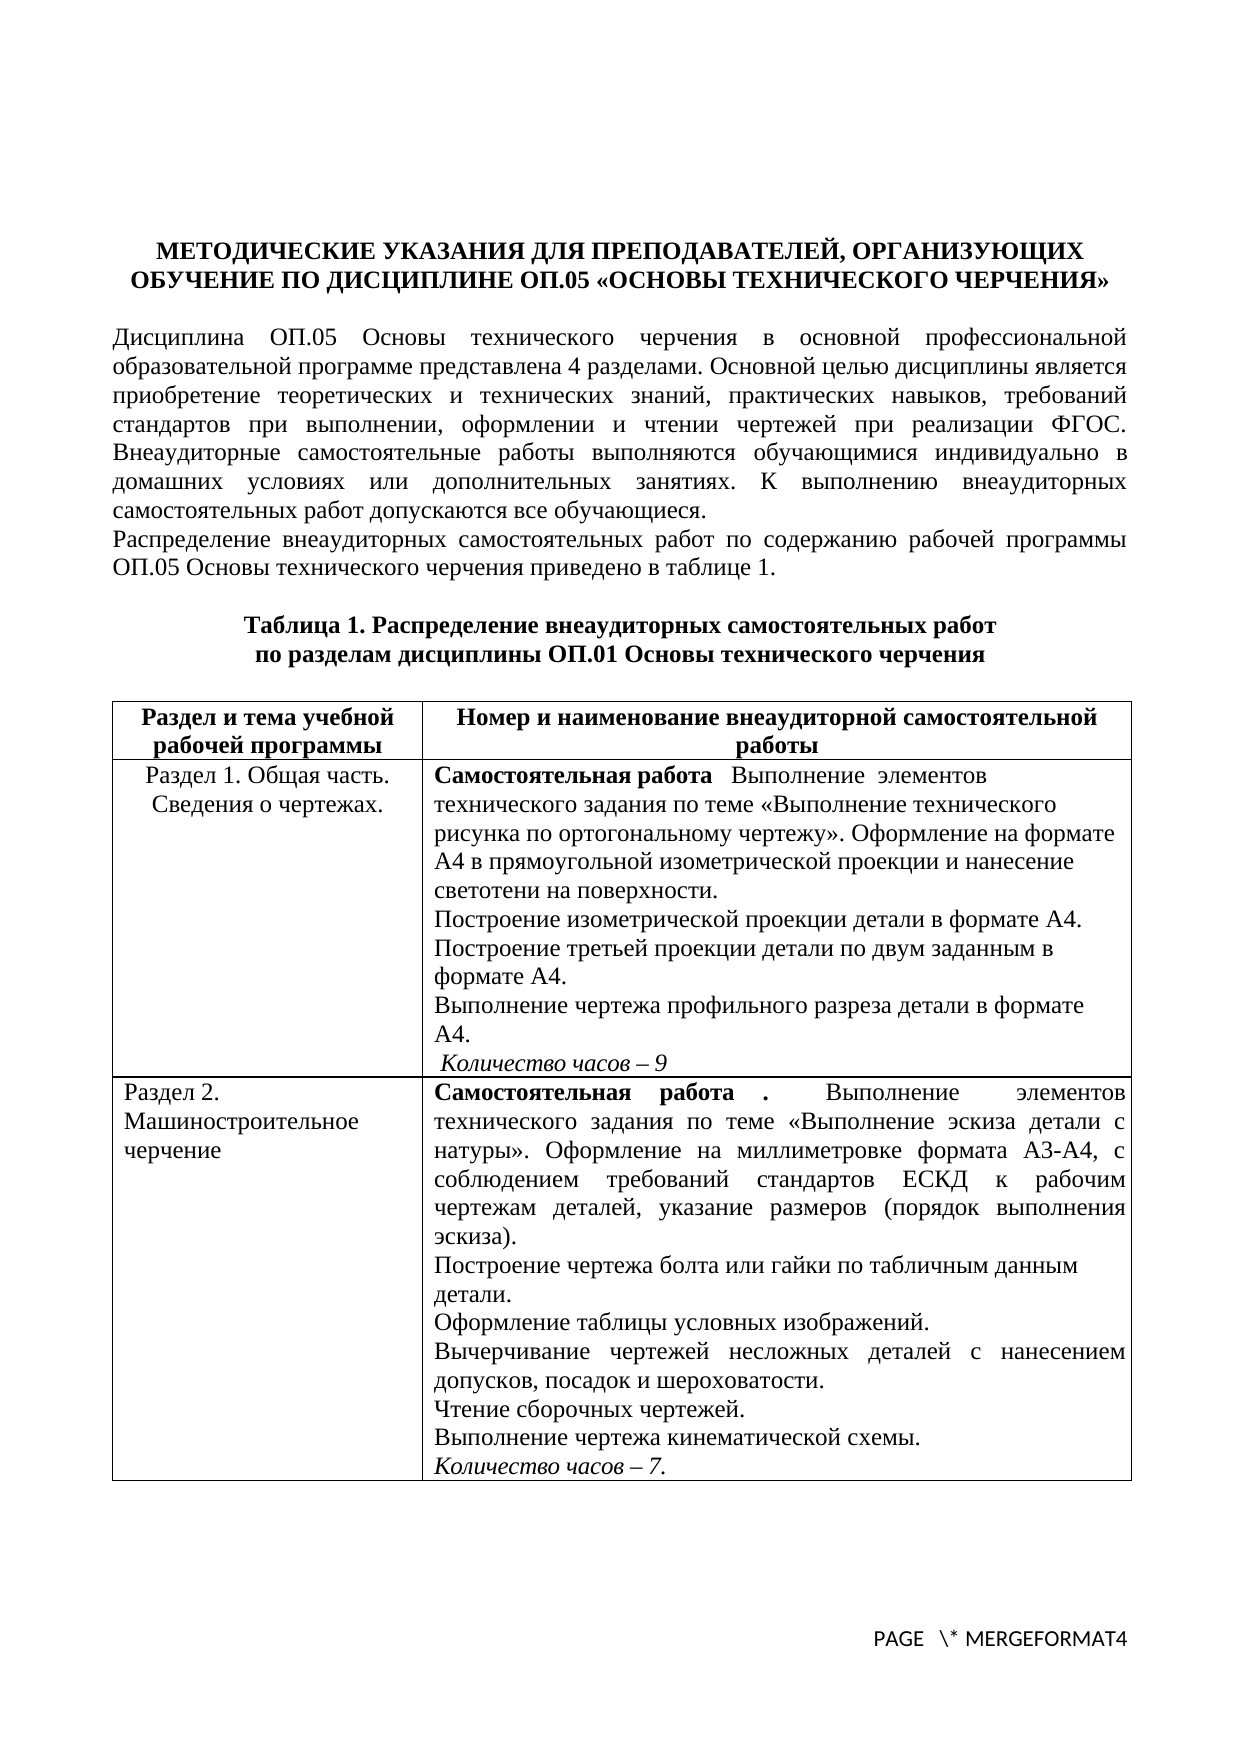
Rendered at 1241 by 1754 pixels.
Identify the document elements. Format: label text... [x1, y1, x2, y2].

table_cell Раздел 2. Машиностроительное черчение [113, 1078, 422, 1480]
table_cell Раздел 1. Общая часть. Сведения о чертежах. [113, 760, 422, 1076]
table_cell Самостоятельная работа . Выполнение элементов технического задания по теме «Выполнение эскиза детали с натуры». Оформление на миллиметровке формата А3-А4, с соблюдением требований стандартов ЕСКД к рабочим чертежам деталей, указание размеров (порядок выполнения эскиза). Построение чертежа болта или гайки по табличным данным детали. Оформление таблицы условных изображений. Вычерчивание чертежей несложных деталей с нанесением допусков, посадок и шероховатости. Чтение сборочных чертежей. Выполнение чертежа кинематической схемы. Количество часов – 7. [423, 1078, 1131, 1480]
text по разделам дисциплины ОП.01 Основы технического черчения [112, 639, 1128, 667]
text Таблица 1. Распределение внеаудиторных самостоятельных работ [112, 610, 1128, 639]
table_cell Самостоятельная работа Выполнение элементов технического задания по теме «Выполнение технического рисунка по ортогональному чертежу». Оформление на формате А4 в прямоугольной изометрической проекции и нанесение светотени на поверхности. Построение изометрической проекции детали в формате А4. Построение третьей проекции детали по двум заданным в формате А4. Выполнение чертежа профильного разреза детали в формате А4. Количество часов – 9 [423, 760, 1131, 1076]
text Распределение внеаудиторных самостоятельных работ по содержанию рабочей программы ОП.05 Основы технического черчения приведено в таблице 1. [112, 524, 1128, 581]
table_header Раздел и тема учебной рабочей программы [113, 702, 422, 759]
text МЕТОДИЧЕСКИЕ УКАЗАНИЯ ДЛЯ ПРЕПОДАВАТЕЛЕЙ, ОРГАНИЗУЮЩИХ ОБУЧЕНИЕ ПО ДИСЦИПЛИНЕ ОП.05 «ОСНОВЫ ТЕХНИЧЕСКОГО ЧЕРЧЕНИЯ» [112, 236, 1128, 294]
table_header Номер и наименование внеаудиторной самостоятельной работы [423, 702, 1131, 759]
text Дисциплина ОП.05 Основы технического черчения в основной профессиональной образовательной программе представлена 4 разделами. Основной целью дисциплины является приобретение теоретических и технических знаний, практических навыков, требований стандартов при выполнении, оформлении и чтении чертежей при реализации ФГОС. Внеаудиторные самостоятельные работы выполняются обучающимися индивидуально в домашних условиях или дополнительных занятиях. К выполнению внеаудиторных самостоятельных работ допускаются все обучающиеся. [112, 322, 1128, 524]
